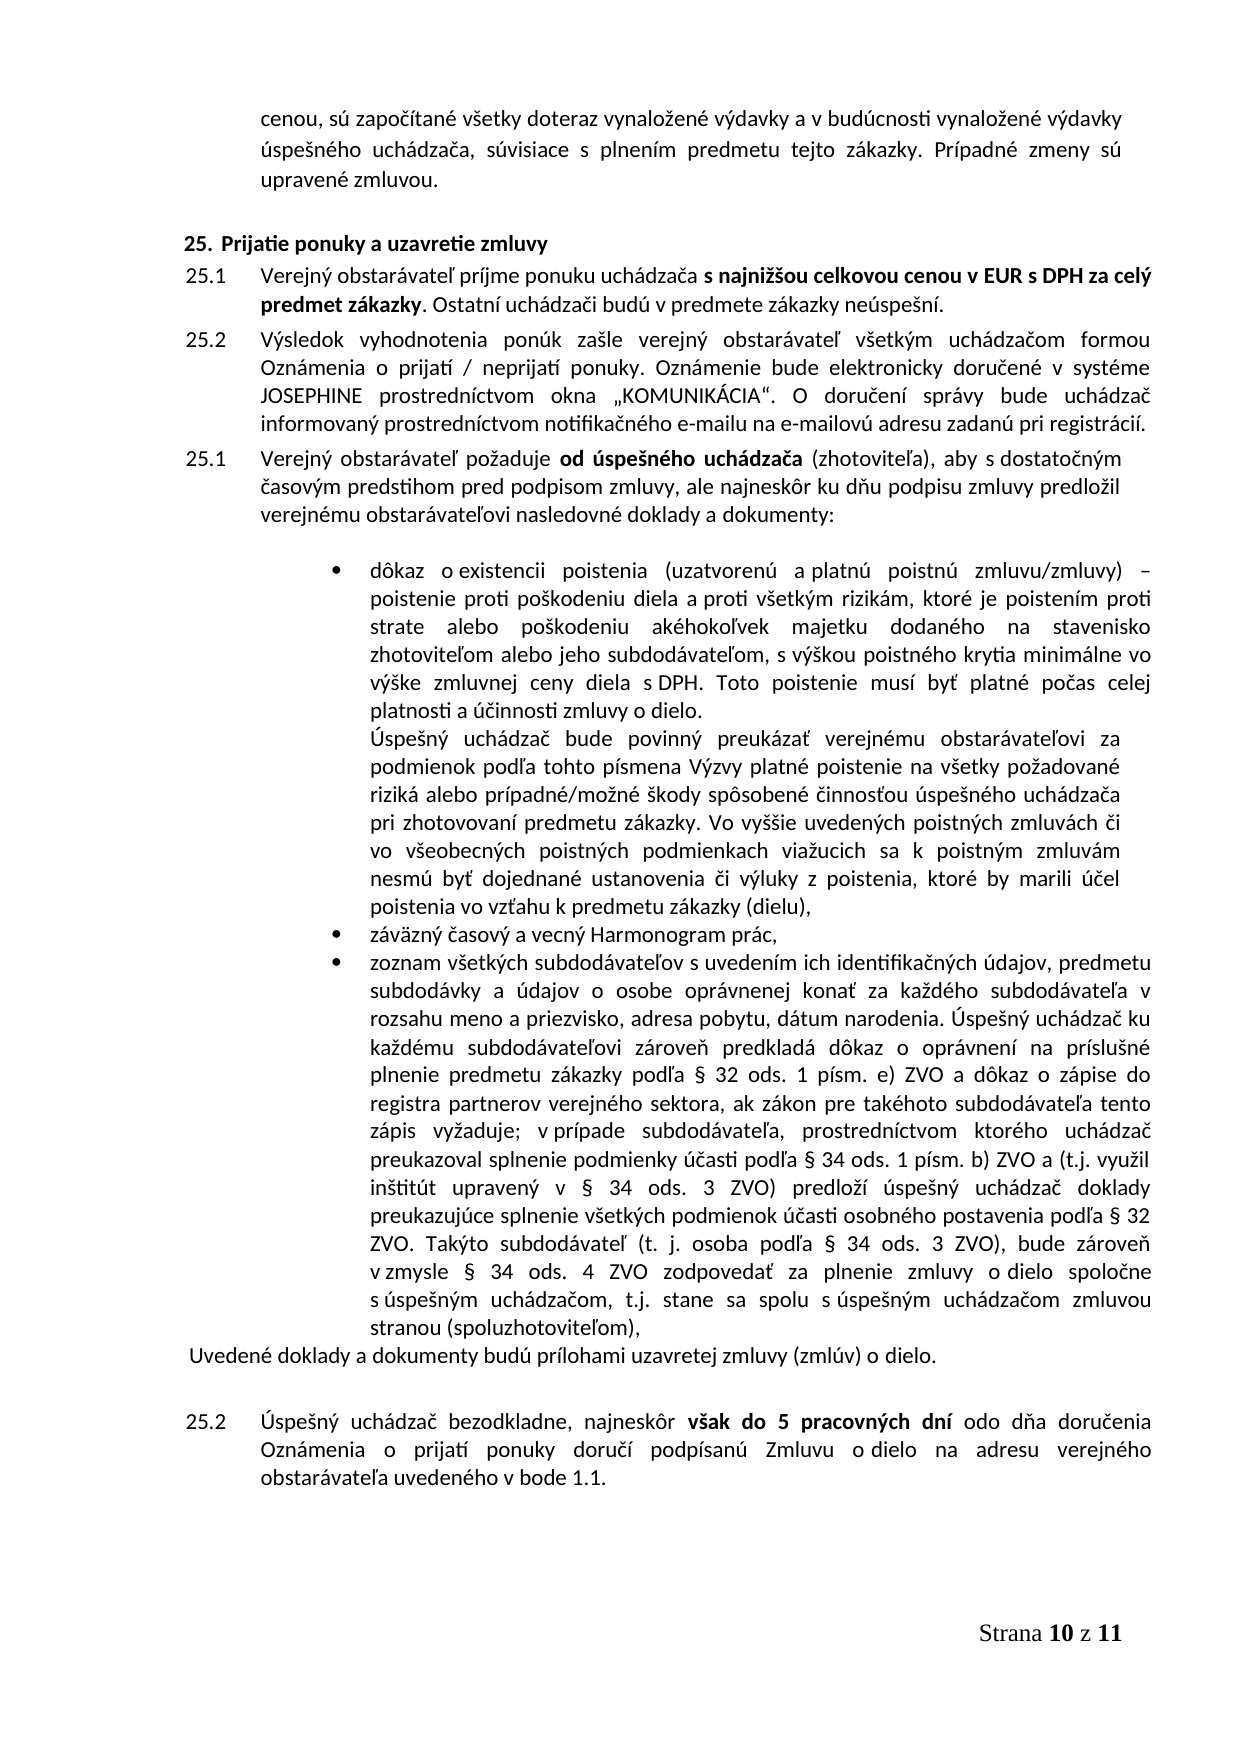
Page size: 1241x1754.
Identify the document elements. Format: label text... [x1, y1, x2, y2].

list dôkaz o existencii poistenia (uzatvorenú a platnú poistnú zmluvu/zmluvy) – poistenie proti poškodeniu diela a proti všetkým rizikám, ktoré je poistením proti strate alebo poškodeniu akéhokoľvek majetku dodaného na stavenisko zhotoviteľom alebo jeho subdodávateľom, s výškou poistného krytia minimálne vo výške zmluvnej ceny diela s DPH. Toto poistenie musí byť platné počas celej platnosti a účinnosti zmluvy o dielo. [332, 556, 1152, 724]
list zoznam všetkých subdodávateľov s uvedením ich identifikačných údajov, predmetu subdodávky a údajov o osobe oprávnenej konať za každého subdodávateľa v rozsahu meno a priezvisko, adresa pobytu, dátum narodenia. Úspešný uchádzač ku každému subdodávateľovi zároveň predkladá dôkaz o oprávnení na príslušné plnenie predmetu zákazky podľa § 32 ods. 1 písm. e) ZVO a dôkaz o zápise do registra partnerov verejného sektora, ak zákon pre takéhoto subdodávateľa tento zápis vyžaduje; v prípade subdodávateľa, prostredníctvom ktorého uchádzač preukazoval splnenie podmienky účasti podľa § 34 ods. 1 písm. b) ZVO a (t.j. využil inštitút upravený v § 34 ods. 3 ZVO) predloží úspešný uchádzač doklady preukazujúce splnenie všetkých podmienok účasti osobného postavenia podľa § 32 ZVO. Takýto subdodávateľ (t. j. osoba podľa § 34 ods. 3 ZVO), bude zároveň v zmysle § 34 ods. 4 ZVO zodpovedať za plnenie zmluvy o dielo spoločne s úspešným uchádzačom, t.j. stane sa spolu s úspešným uchádzačom zmluvou stranou (spoluzhotoviteľom), [332, 948, 1152, 1341]
text Uvedené doklady a dokumenty budú prílohami uzavretej zmluvy (zmlúv) o dielo. [149, 1341, 1122, 1369]
text Úspešný uchádzač bude povinný preukázať verejnému obstarávateľovi za podmienok podľa tohto písmena Výzvy platné poistenie na všetky požadované riziká alebo prípadné/možné škody spôsobené činnosťou úspešného uchádzača pri zhotovovaní predmetu zákazky. Vo vyššie uvedených poistných zmluvách či vo všeobecných poistných podmienkach viažucich sa k poistným zmluvám nesmú byť dojednané ustanovenia či výluky z poistenia, ktoré by marili účel poistenia vo vzťahu k predmetu zákazky (dielu), [370, 724, 1122, 921]
list Prijatie ponuky a uzavretie zmluvy [184, 229, 1123, 258]
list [185, 104, 1123, 193]
list Verejný obstarávateľ požaduje od úspešného uchádzača (zhotoviteľa), aby s dostatočným časovým predstihom pred podpisom zmluvy, ale najneskôr ku dňu podpisu zmluvy predložil verejnému obstarávateľovi nasledovné doklady a dokumenty: [185, 444, 1122, 528]
list Úspešný uchádzač bezodkladne, najneskôr však do 5 pracovných dní odo dňa doručenia Oznámenia o prijatí ponuky doručí podpísanú Zmluvu o dielo na adresu verejného obstarávateľa uvedeného v bode 1.1. [185, 1407, 1152, 1492]
list Výsledok vyhodnotenia ponúk zašle verejný obstarávateľ všetkým uchádzačom formou Oznámenia o prijatí / neprijatí ponuky. Oznámenie bude elektronicky doručené v systéme JOSEPHINE prostredníctvom okna „KOMUNIKÁCIA“. O doručení správy bude uchádzač informovaný prostredníctvom notifikačného e-mailu na e-mailovú adresu zadanú pri registrácií. [185, 325, 1152, 437]
list záväzný časový a vecný Harmonogram prác, [332, 921, 1152, 948]
list Verejný obstarávateľ príjme ponuku uchádzača s najnižšou celkovou cenou v EUR s DPH za celý predmet zákazky. Ostatní uchádzači budú v predmete zákazky neúspešní. [185, 262, 1152, 318]
